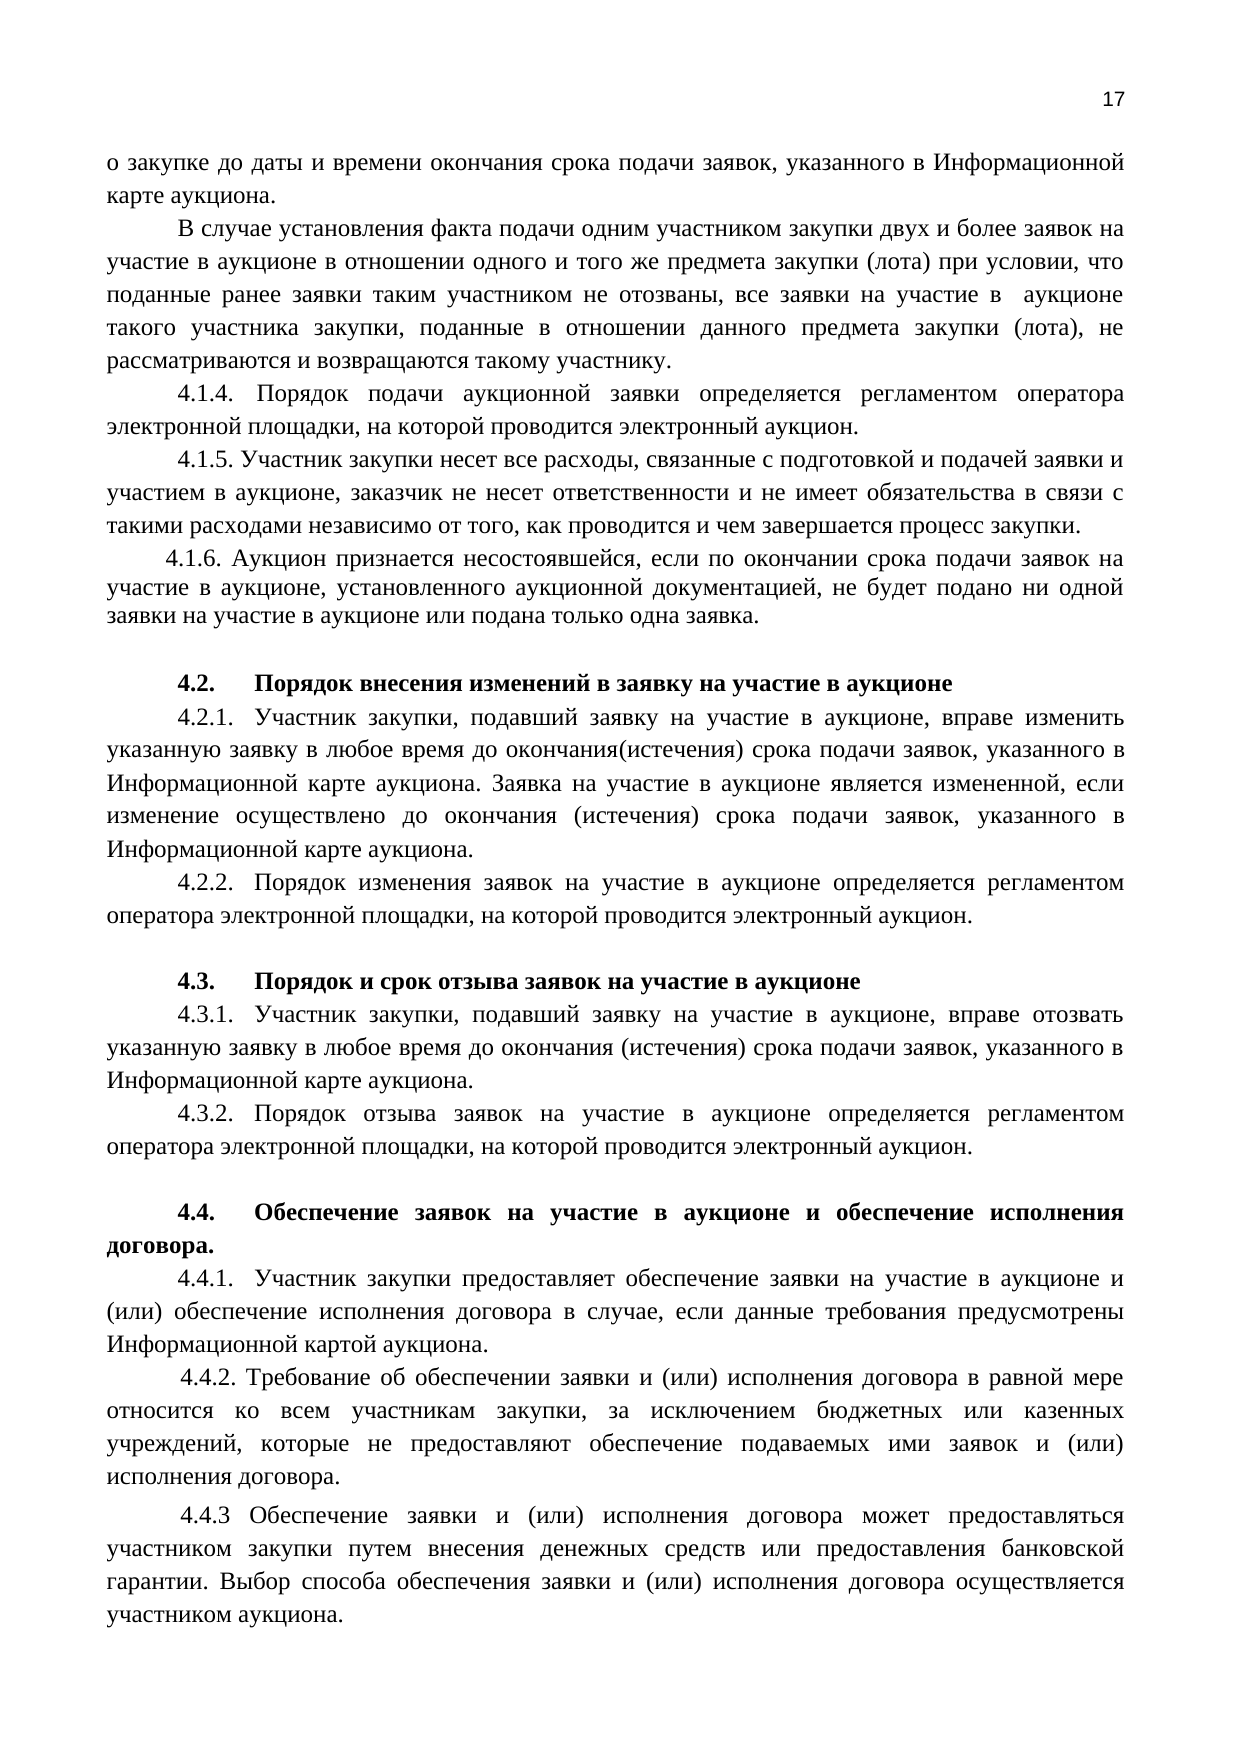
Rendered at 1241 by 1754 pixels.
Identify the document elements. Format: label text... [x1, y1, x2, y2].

text 4.3.1. Участник закупки, подавший заявку на участие в аукционе, вправе отозвать указанную заявку в любое время до окончания (истечения) срока подачи заявок, указанного в Информационной карте аукциона. [106, 999, 1125, 1093]
text 4.2.1. Участник закупки, подавший заявку на участие в аукционе, вправе изменить указанную заявку в любое время до окончания(истечения) срока подачи заявок, указанного в Информационной карте аукциона. Заявка на участие в аукционе является измененной, если изменение осуществлено до окончания (истечения) срока подачи заявок, указанного в Информационной карте аукциона. [106, 702, 1125, 862]
text 4.1.4. Порядок подачи аукционной заявки определяется регламентом оператора электронной площадки, на которой проводится электронный аукцион. [106, 378, 1125, 440]
text В случае установления факта подачи одним участником закупки двух и более заявок на участие в аукционе в отношении одного и того же предмета закупки (лота) при условии, что поданные ранее заявки таким участником не отозваны, все заявки на участие в аукционе такого участника закупки, поданные в отношении данного предмета закупки (лота), не рассматриваются и возвращаются такому участнику. [106, 213, 1125, 374]
text 4.4.2. Требование об обеспечении заявки и (или) исполнения договора в равной мере относится ко всем участникам закупки, за исключением бюджетных или казенных учреждений, которые не предоставляют обеспечение подаваемых ими заявок и (или) исполнения договора. [106, 1362, 1125, 1490]
text 4.2.2. Порядок изменения заявок на участие в аукционе определяется регламентом оператора электронной площадки, на которой проводится электронный аукцион. [106, 867, 1125, 928]
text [106, 147, 1125, 208]
text 4.4. Обеспечение заявок на участие в аукционе и обеспечение исполнения договора. [106, 1197, 1125, 1259]
text 4.3. Порядок и срок отзыва заявок на участие в аукционе [106, 966, 1125, 994]
text 4.1.5. Участник закупки несет все расходы, связанные с подготовкой и подачей заявки и участием в аукционе, заказчик не несет ответственности и не имеет обязательства в связи с такими расходами независимо от того, как проводится и чем завершается процесс закупки. [106, 444, 1125, 539]
text 4.4.3 Обеспечение заявки и (или) исполнения договора может предоставляться участником закупки путем внесения денежных средств или предоставления банковской гарантии. Выбор способа обеспечения заявки и (или) исполнения договора осуществляется участником аукциона. [106, 1500, 1125, 1628]
text 4.1.6. Аукцион признается несостоявшейся, если по окончании срока подачи заявок на участие в аукционе, установленного аукционной документацией, не будет подано ни одной заявки на участие в аукционе или подана только одна заявка. [106, 543, 1125, 629]
text 4.4.1. Участник закупки предоставляет обеспечение заявки на участие в аукционе и (или) обеспечение исполнения договора в случае, если данные требования предусмотрены Информационной картой аукциона. [106, 1263, 1125, 1358]
text 4.3.2. Порядок отзыва заявок на участие в аукционе определяется регламентом оператора электронной площадки, на которой проводится электронный аукцион. [106, 1098, 1125, 1159]
text 4.2. Порядок внесения изменений в заявку на участие в аукционе [106, 668, 1125, 697]
